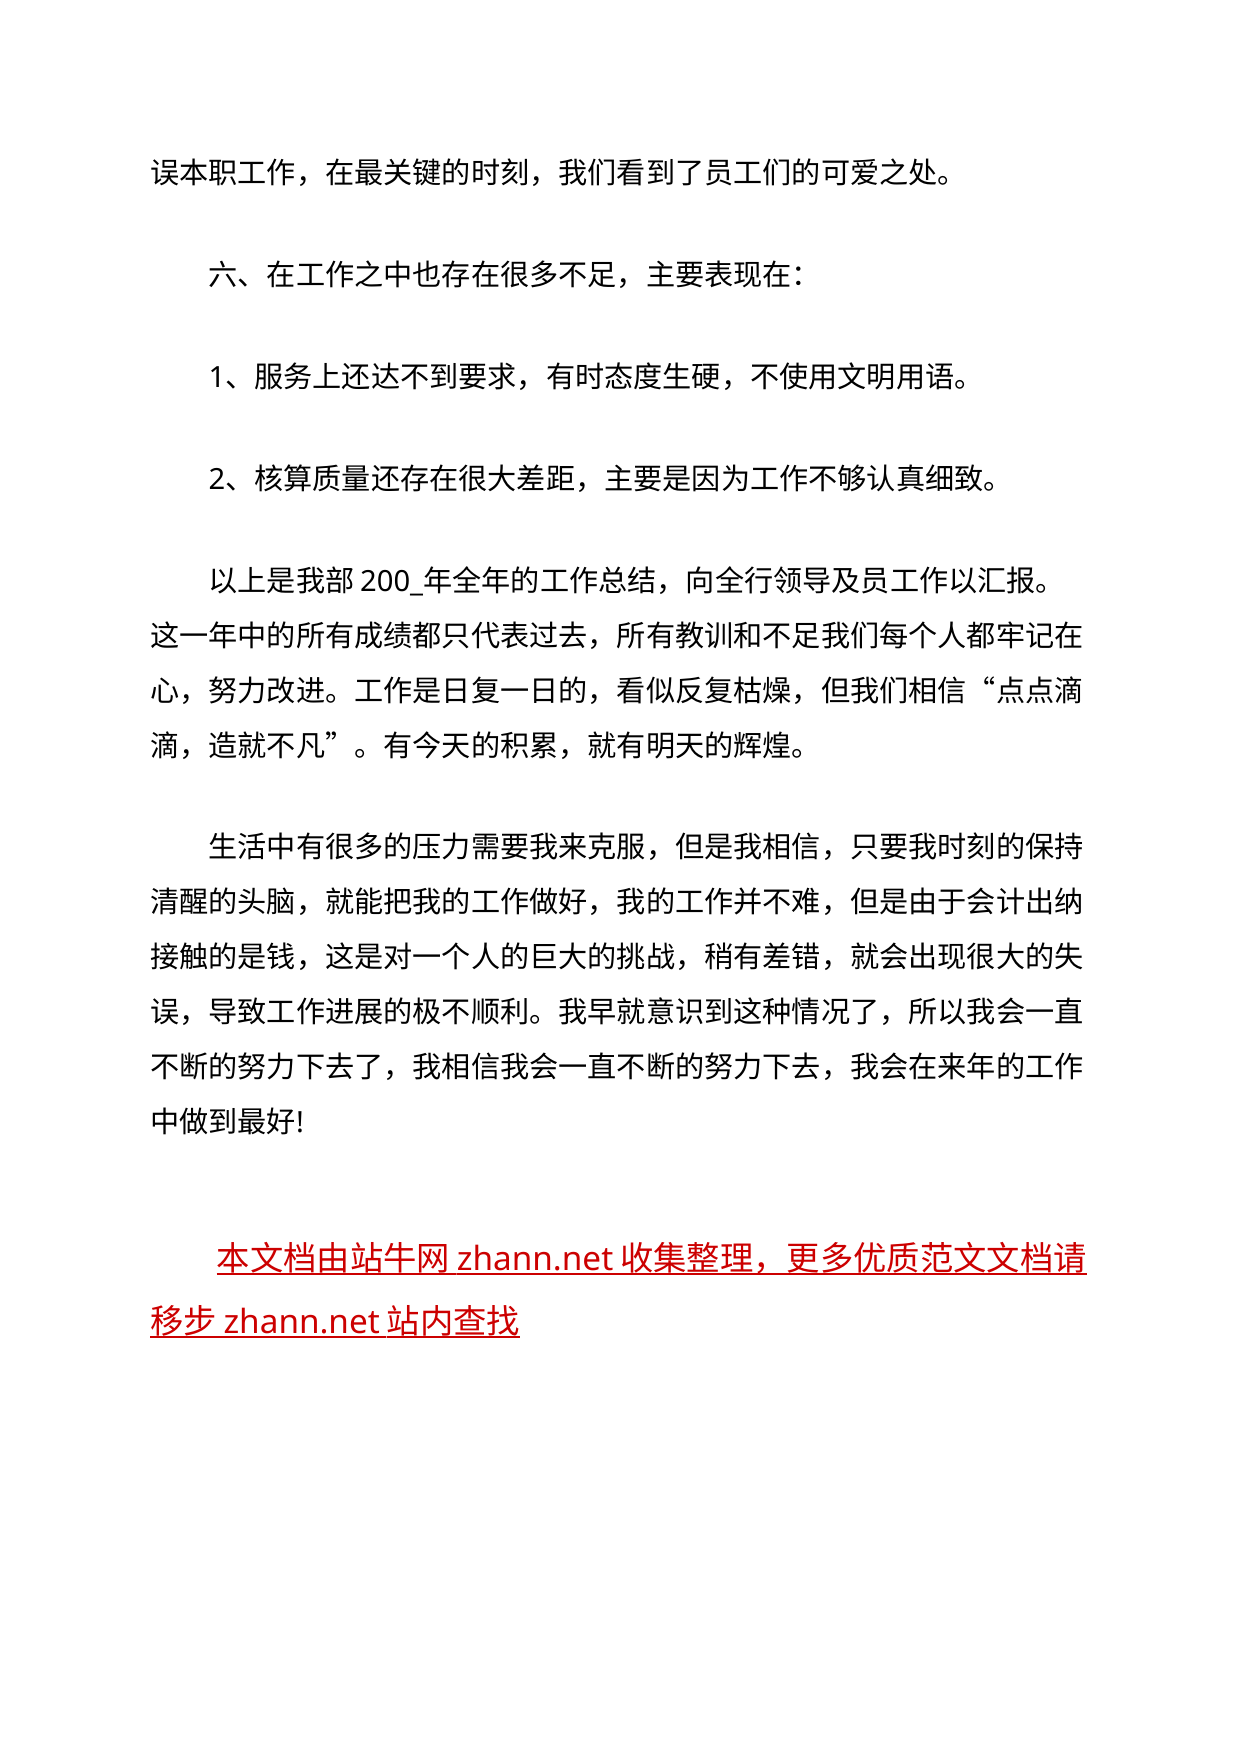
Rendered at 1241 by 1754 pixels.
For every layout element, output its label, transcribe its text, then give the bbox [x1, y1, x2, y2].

text 生活中有很多的压力需要我来克服，但是我相信，只要我时刻的保持清醒的头脑，就能把我的工作做好，我的工作并不难，但是由于会计出纳接触的是钱，这是对一个人的巨大的挑战，稍有差错，就会出现很大的失误，导致工作进展的极不顺利。我早就意识到这种情况了，所以我会一直不断的努力下去了，我相信我会一直不断的努力下去，我会在来年的工作中做到最好! [150, 824, 1090, 1141]
text 2、核算质量还存在很大差距，主要是因为工作不够认真细致。 [150, 456, 1090, 498]
text 六、在工作之中也存在很多不足，主要表现在： [150, 252, 1090, 294]
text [150, 150, 1090, 192]
text 本文档由站牛网zhann.net收集整理，更多优质范文文档请移步zhann.net站内查找 [150, 1232, 1090, 1343]
text 1、服务上还达不到要求，有时态度生硬，不使用文明用语。 [150, 353, 1090, 396]
text 以上是我部200_年全年的工作总结，向全行领导及员工作以汇报。这一年中的所有成绩都只代表过去，所有教训和不足我们每个人都牢记在心，努力改进。工作是日复一日的，看似反复枯燥，但我们相信“点点滴滴，造就不凡”。有今天的积累，就有明天的辉煌。 [150, 557, 1090, 764]
